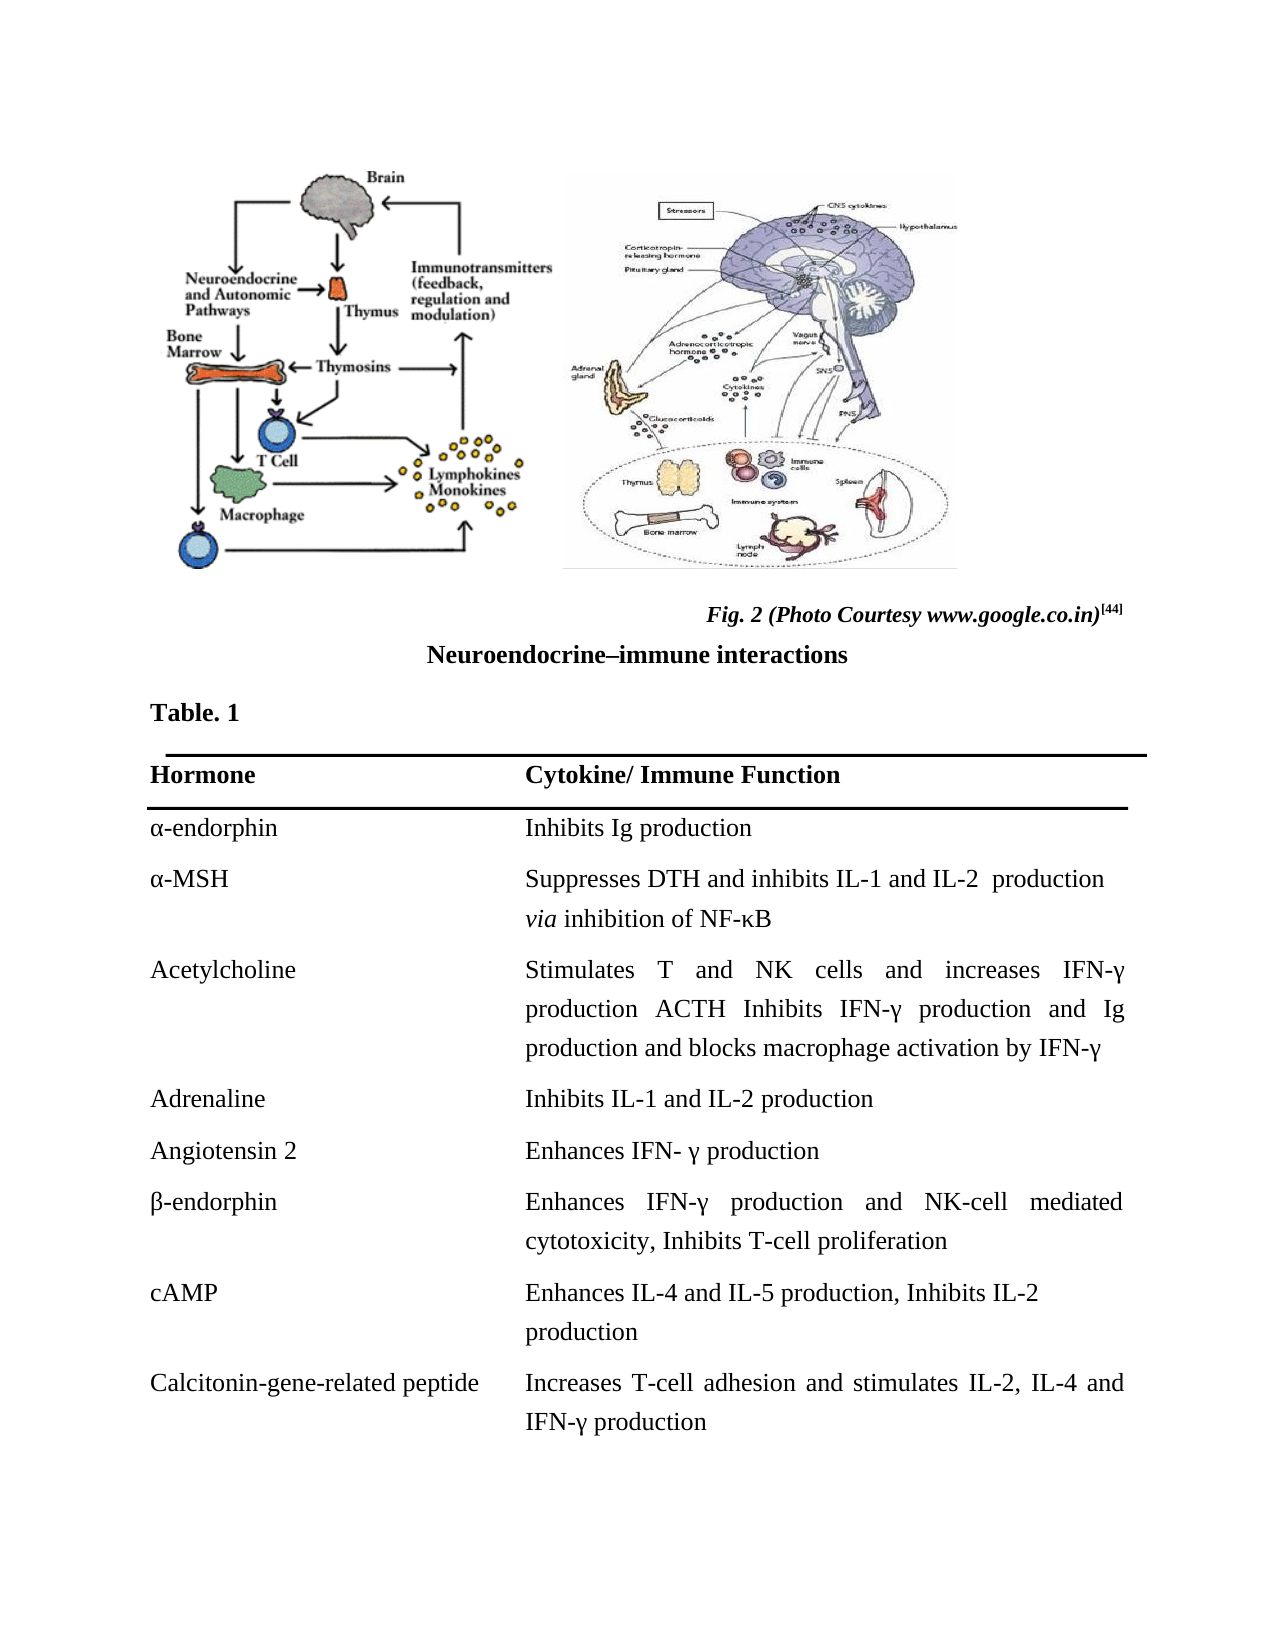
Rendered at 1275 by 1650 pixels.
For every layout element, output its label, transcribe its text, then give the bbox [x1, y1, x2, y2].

picture [160, 171, 553, 569]
text Adrenaline Inhibits IL-1 and IL-2 production [150, 1083, 1139, 1113]
text α-MSH Suppresses DTH and inhibits IL-1 and IL-2 production [150, 863, 1139, 893]
text IFN-γ production [525, 1406, 1139, 1436]
picture [562, 173, 958, 569]
text Calcitonin-gene-related peptide Increases T-cell adhesion and stimulates IL-2, IL-4 and [150, 1367, 1139, 1397]
subtitle Table. 1 [150, 697, 244, 727]
text Hormone Cytokine/ Immune Function [150, 759, 1139, 789]
text Angiotensin 2 Enhances IFN- γ production [150, 1135, 1139, 1165]
text Acetylcholine Stimulates T and NK cells and increases IFN-γ production ACTH Inhibits IFN-γ production and Ig production and blocks macrophage activation by IFN-γ [150, 954, 1125, 1062]
text via inhibition of NF-κB [525, 903, 1139, 933]
subtitle α-endorphin Inhibits Ig production [150, 812, 1139, 842]
text β-endorphin Enhances IFN-γ production and NK-cell mediated cytotoxicity, Inhibits T-cell proliferation [150, 1186, 1125, 1255]
text cAMP Enhances IL-4 and IL-5 production, Inhibits IL-2 production [150, 1277, 1124, 1346]
subtitle Neuroendocrine–immune interactions [427, 639, 1139, 669]
text Fig. 2 (Photo Courtesy www.google.co.in)[44] [706, 601, 1139, 627]
